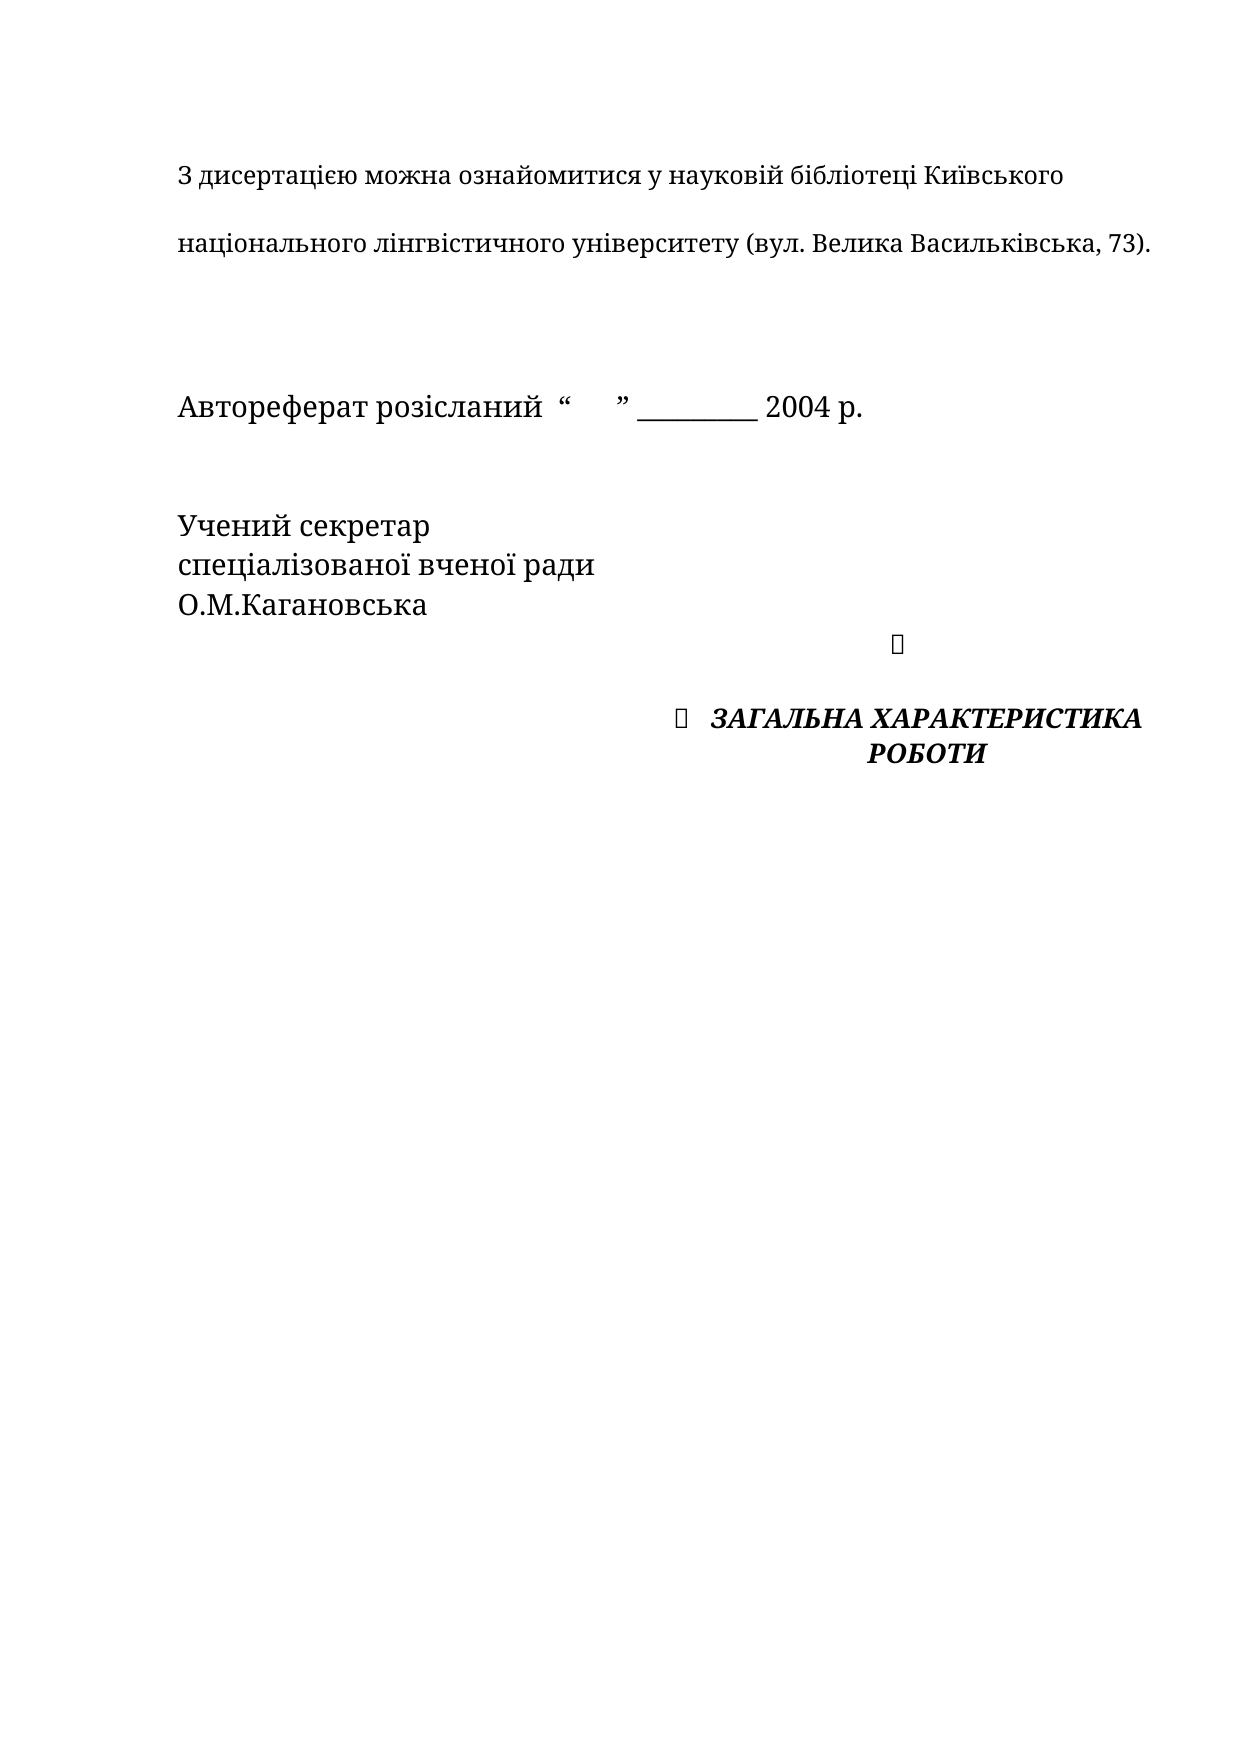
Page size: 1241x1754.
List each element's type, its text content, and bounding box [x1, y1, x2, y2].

text З дисертацією можна ознайомитися у науковій бібліотеці Київського національного лінгвістичного університету (вул. Велика Васильківська, 73). [177, 158, 1152, 260]
subtitle ЗАГАЛЬНА ХАРАКТЕРИСТИКА РОБОТИ [664, 700, 1152, 771]
text спеціалізованої вченої ради О.М.Кагановська [177, 545, 1152, 624]
text Учений секретар [177, 505, 1152, 545]
text Автореферат розісланий “ ” _________ 2004 р. [177, 386, 1152, 426]
